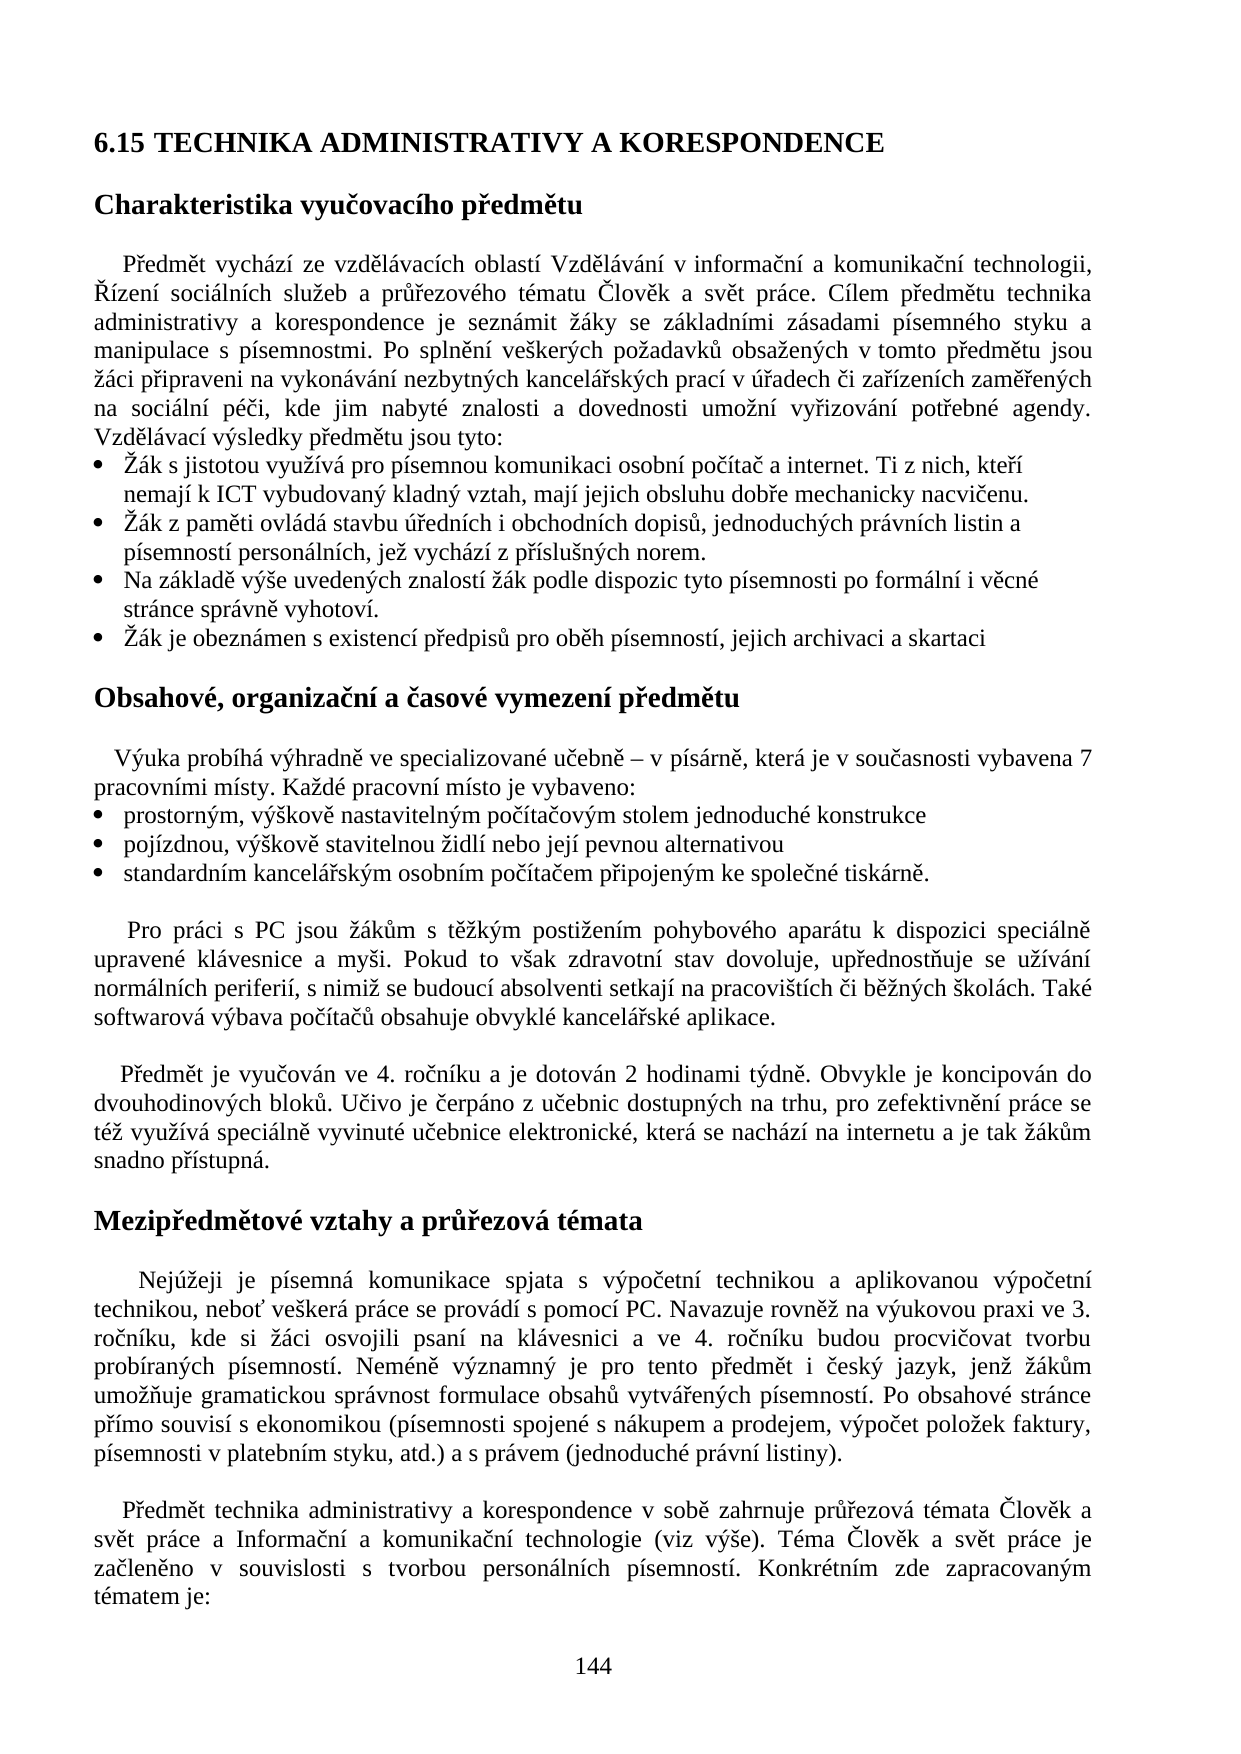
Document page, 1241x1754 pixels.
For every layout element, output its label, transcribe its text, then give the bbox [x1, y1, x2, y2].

text Nejúžeji je písemná komunikace spjata s výpočetní technikou a aplikovanou výpočetní technikou, neboť veškerá práce se provádí s pomocí PC. Navazuje rovněž na výukovou praxi ve 3. ročníku, kde si žáci osvojili psaní na klávesnici a ve 4. ročníku budou procvičovat tvorbu probíraných písemností. Neméně významný je pro tento předmět i český jazyk, jenž žákům umožňuje gramatickou správnost formulace obsahů vytvářených písemností. Po obsahové stránce přímo souvisí s ekonomikou (písemnosti spojené s nákupem a prodejem, výpočet položek faktury, písemnosti v platebním styku, atd.) a s právem (jednoduché právní listiny). [94, 1265, 1092, 1466]
text prostorným, výškově nastavitelným počítačovým stolem jednoduché konstrukce [94, 800, 1092, 829]
text Výuka probíhá výhradně ve specializované učebně – v písárně, která je v současnosti vybavena 7 pracovními místy. Každé pracovní místo je vybaveno: [94, 743, 1092, 800]
text Žák z paměti ovládá stavbu úředních i obchodních dopisů, jednoduchých právních listin a písemností personálních, jež vychází z příslušných norem. [94, 508, 1092, 566]
text Obsahové, organizační a časové vymezení předmětu [94, 681, 1092, 714]
text Předmět vychází ze vzdělávacích oblastí Vzdělávání v informační a komunikační technologii, Řízení sociálních služeb a průřezového tématu Člověk a svět práce. Cílem předmětu technika administrativy a korespondence je seznámit žáky se základními zásadami písemného styku a manipulace s písemnostmi. Po splnění veškerých požadavků obsažených v tomto předmětu jsou žáci připraveni na vykonávání nezbytných kancelářských prací v úřadech či zařízeních zaměřených na sociální péči, kde jim nabyté znalosti a dovednosti umožní vyřizování potřebné agendy. Vzdělávací výsledky předmětu jsou tyto: [94, 249, 1092, 451]
text Předmět je vyučován ve 4. ročníku a je dotován 2 hodinami týdně. Obvykle je koncipován do dvouhodinových bloků. Učivo je čerpáno z učebnic dostupných na trhu, pro zefektivnění práce se též využívá speciálně vyvinuté učebnice elektronické, která se nachází na internetu a je tak žákům snadno přístupná. [94, 1059, 1092, 1174]
text standardním kancelářským osobním počítačem připojeným ke společné tiskárně. [94, 858, 1092, 887]
text Pro práci s PC jsou žákům s těžkým postižením pohybového aparátu k dispozici speciálně upravené klávesnice a myši. Pokud to však zdravotní stav dovoluje, upřednostňuje se užívání normálních periferií, s nimiž se budoucí absolventi setkají na pracovištích či běžných školách. Také softwarová výbava počítačů obsahuje obvyklé kancelářské aplikace. [94, 915, 1092, 1030]
text Žák s jistotou využívá pro písemnou komunikaci osobní počítač a internet. Ti z nich, kteří nemají k ICT vybudovaný kladný vztah, mají jejich obsluhu dobře mechanicky nacvičenu. [94, 451, 1092, 508]
text Charakteristika vyučovacího předmětu [94, 187, 1092, 221]
subtitle TECHNIKA ADMINISTRATIVY A KORESPONDENCE [94, 125, 1092, 158]
text Mezipředmětové vztahy a průřezová témata [94, 1203, 1092, 1236]
text Na základě výše uvedených znalostí žák podle dispozic tyto písemnosti po formální i věcné stránce správně vyhotoví. [94, 566, 1092, 623]
text Předmět technika administrativy a korespondence v sobě zahrnuje průřezová témata Člověk a svět práce a Informační a komunikační technologie (viz výše). Téma Člověk a svět práce je začleněno v souvislosti s tvorbou personálních písemností. Konkrétním zde zapracovaným tématem je: [94, 1495, 1092, 1610]
text Žák je obeznámen s existencí předpisů pro oběh písemností, jejich archivaci a skartaci [94, 623, 1092, 652]
text pojízdnou, výškově stavitelnou židlí nebo její pevnou alternativou [94, 829, 1092, 858]
